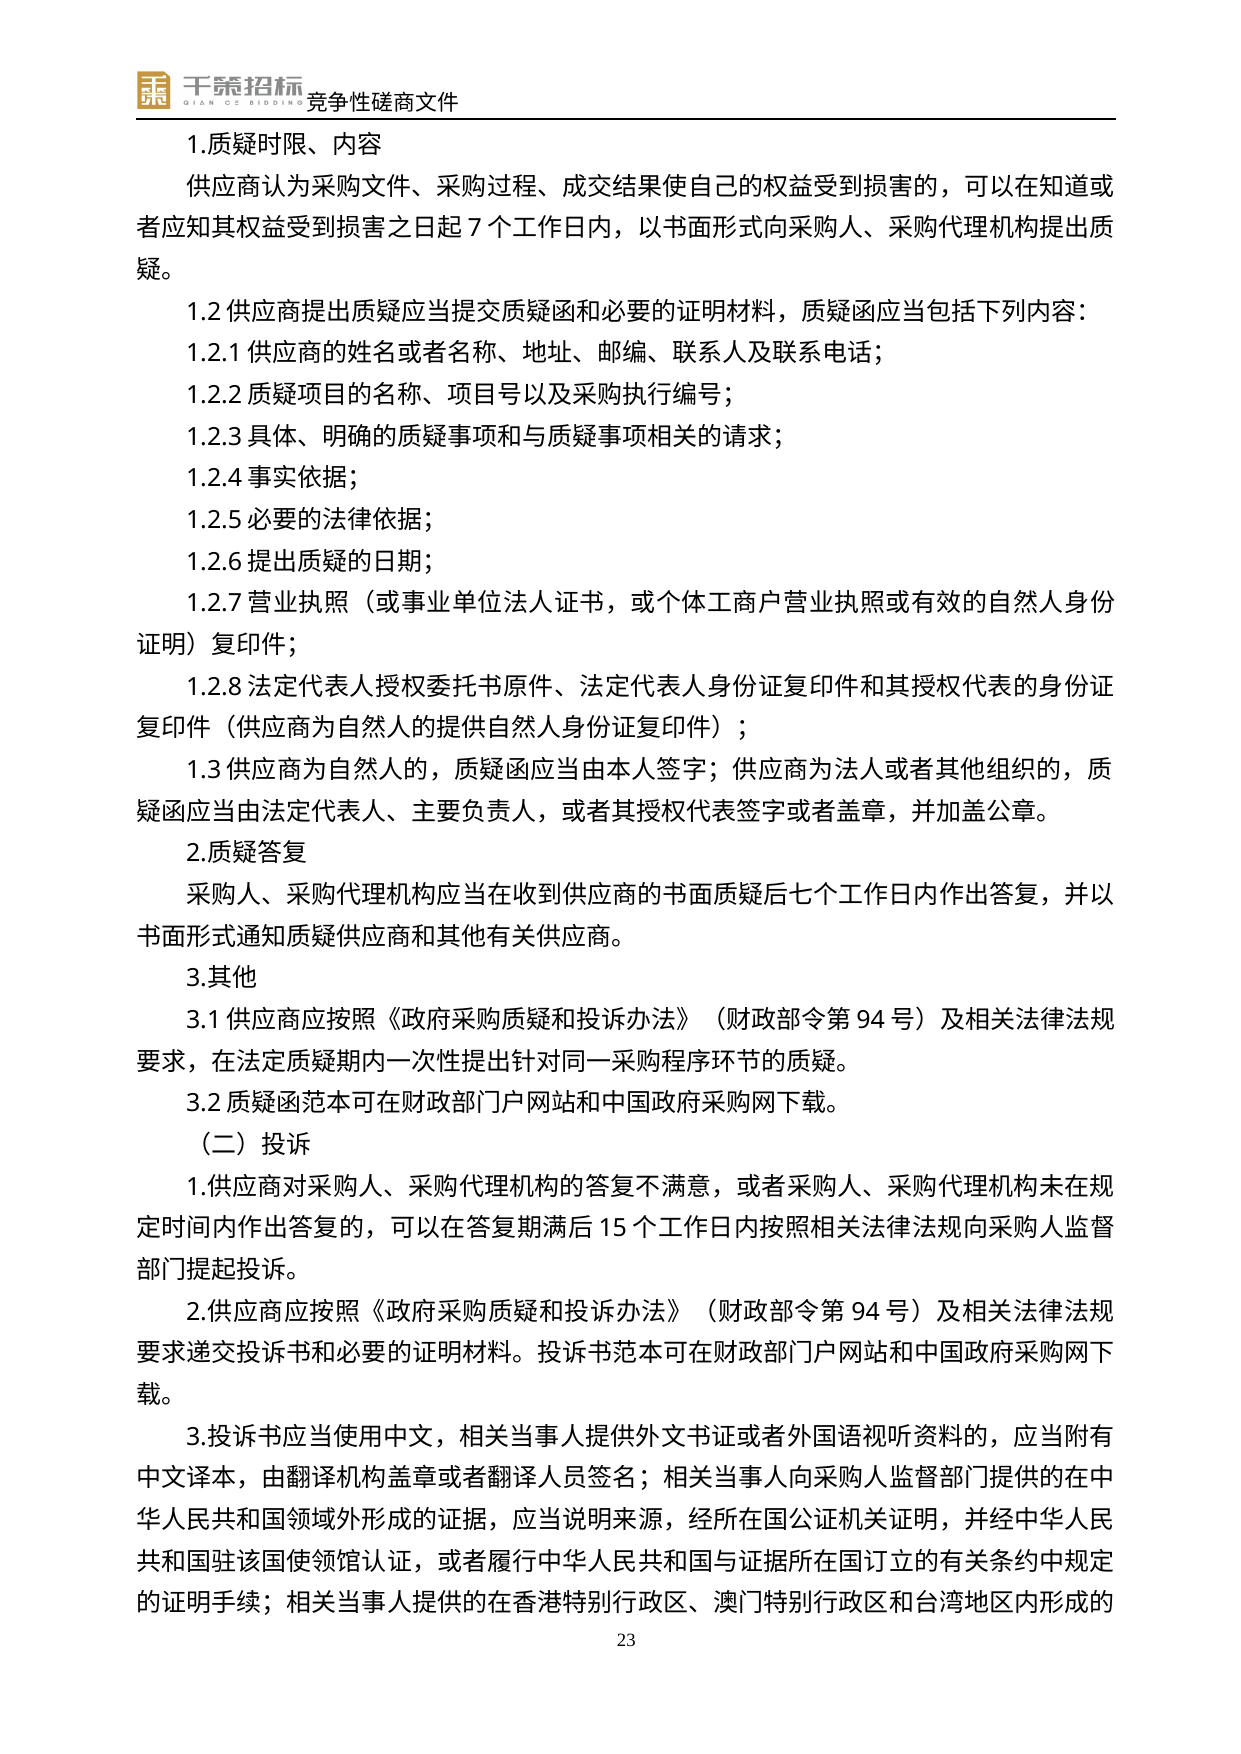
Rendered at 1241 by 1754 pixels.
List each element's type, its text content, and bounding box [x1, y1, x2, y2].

text 3.1供应商应按照《政府采购质疑和投诉办法》（财政部令第94号）及相关法律法规要求，在法定质疑期内一次性提出针对同一采购程序环节的质疑。 [136, 995, 1115, 1078]
text 1.2.2质疑项目的名称、项目号以及采购执行编号； [136, 370, 1115, 412]
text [136, 1412, 1115, 1620]
picture [135, 70, 306, 110]
text 2.质疑答复 [136, 828, 1115, 870]
text 1.2供应商提出质疑应当提交质疑函和必要的证明材料，质疑函应当包括下列内容： [136, 287, 1115, 328]
text 1.2.6提出质疑的日期； [136, 537, 1115, 578]
text 1.供应商对采购人、采购代理机构的答复不满意，或者采购人、采购代理机构未在规定时间内作出答复的，可以在答复期满后15个工作日内按照相关法律法规向采购人监督部门提起投诉。 [136, 1162, 1115, 1287]
text 3.2质疑函范本可在财政部门户网站和中国政府采购网下载。 [136, 1078, 1115, 1120]
text 2.供应商应按照《政府采购质疑和投诉办法》（财政部令第94号）及相关法律法规要求递交投诉书和必要的证明材料。投诉书范本可在财政部门户网站和中国政府采购网下载。 [136, 1287, 1115, 1412]
text 1.2.7营业执照（或事业单位法人证书，或个体工商户营业执照或有效的自然人身份证明）复印件； [136, 578, 1115, 662]
text 1.质疑时限、内容 [136, 120, 1115, 162]
text 1.2.8法定代表人授权委托书原件、法定代表人身份证复印件和其授权代表的身份证复印件（供应商为自然人的提供自然人身份证复印件）； [136, 662, 1115, 745]
text 1.2.4事实依据； [136, 453, 1115, 495]
text 1.3供应商为自然人的，质疑函应当由本人签字；供应商为法人或者其他组织的，质疑函应当由法定代表人、主要负责人，或者其授权代表签字或者盖章，并加盖公章。 [136, 745, 1115, 828]
text （二）投诉 [136, 1120, 1115, 1162]
text 1.2.5必要的法律依据； [136, 495, 1115, 537]
text 1.2.1供应商的姓名或者名称、地址、邮编、联系人及联系电话； [136, 328, 1115, 370]
text 3.其他 [136, 953, 1115, 995]
text 1.2.3具体、明确的质疑事项和与质疑事项相关的请求； [136, 412, 1115, 453]
text 供应商认为采购文件、采购过程、成交结果使自己的权益受到损害的，可以在知道或者应知其权益受到损害之日起7个工作日内，以书面形式向采购人、采购代理机构提出质疑。 [136, 162, 1115, 287]
text 采购人、采购代理机构应当在收到供应商的书面质疑后七个工作日内作出答复，并以书面形式通知质疑供应商和其他有关供应商。 [136, 870, 1115, 953]
